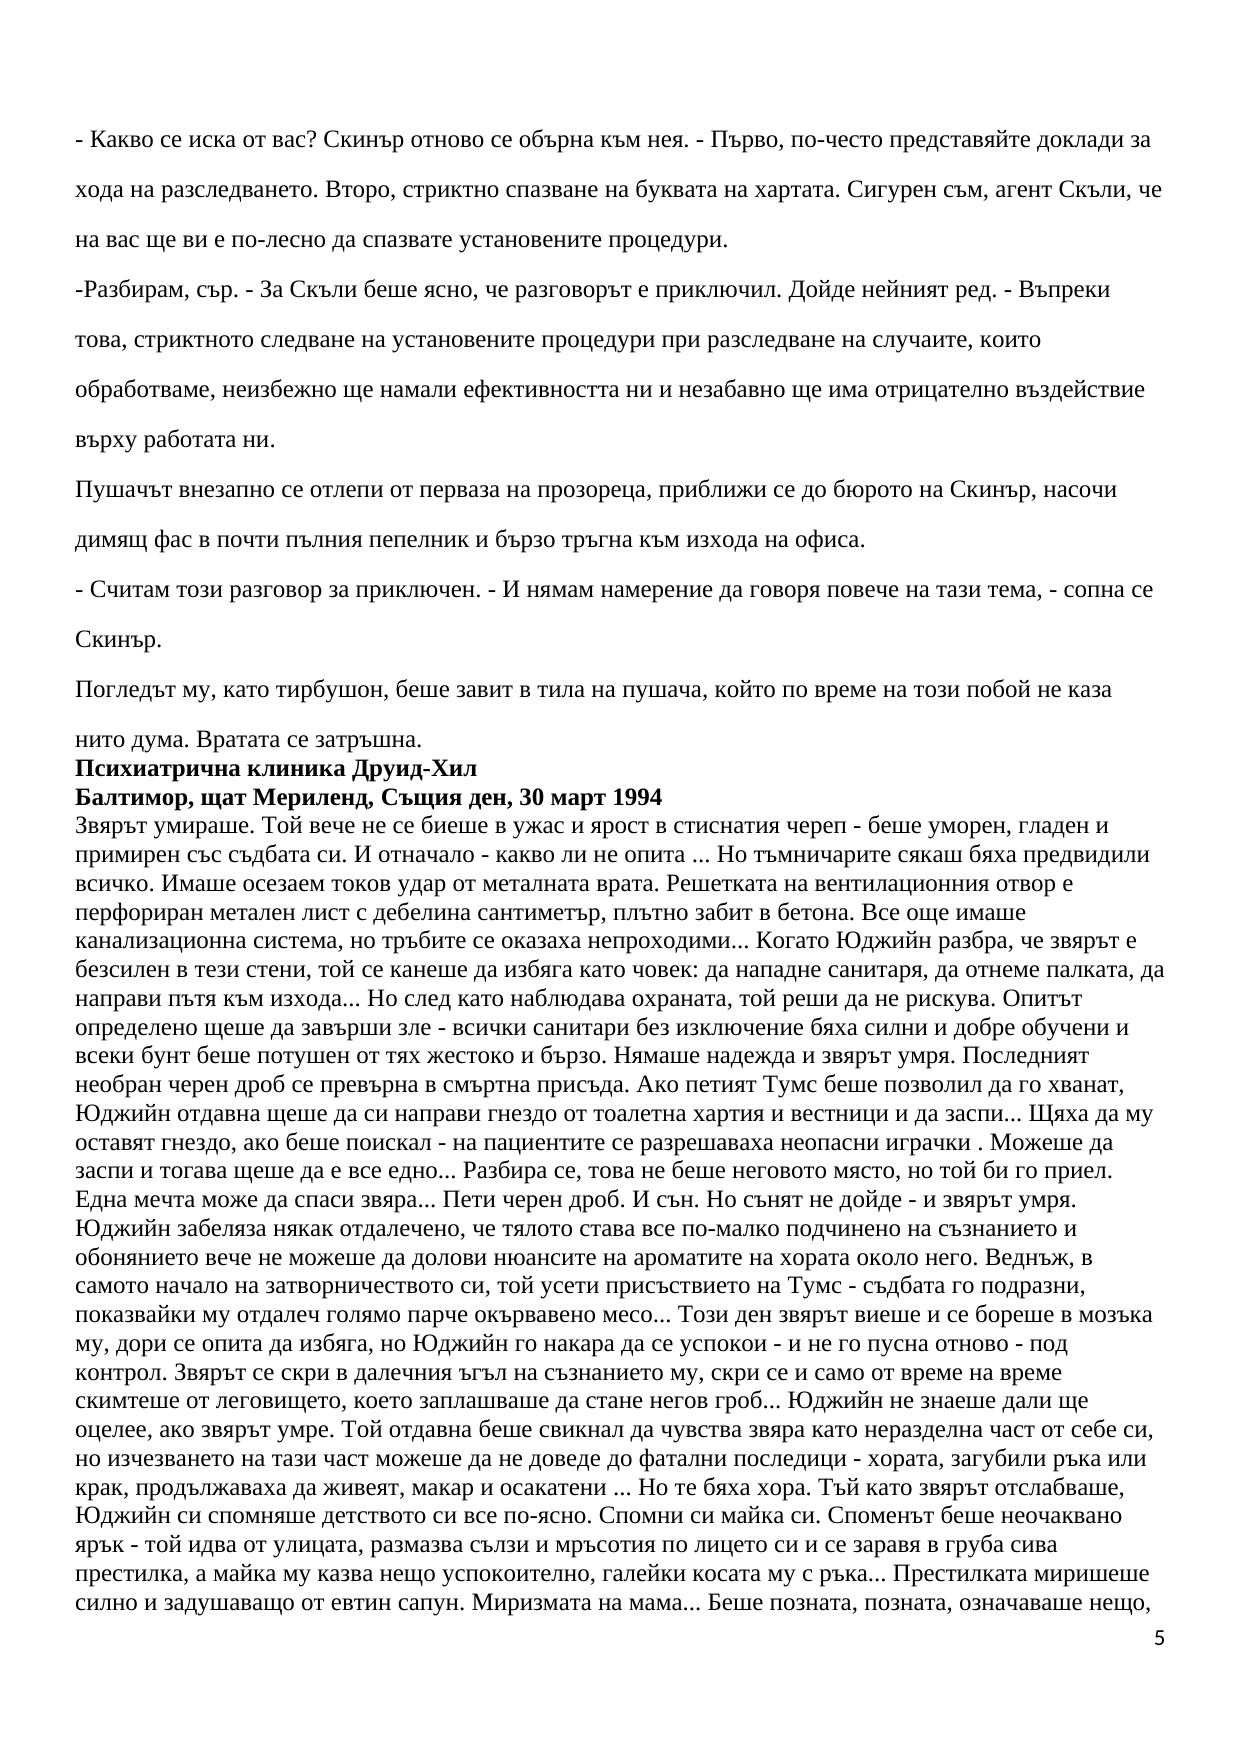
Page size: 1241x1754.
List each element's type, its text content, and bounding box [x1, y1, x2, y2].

text - Считам този разговор за приключен. - И нямам намерение да говоря повече на тази тема, - сопна се Скинър. [75, 553, 1165, 653]
text Психиатрична клиника Друид-Хил Балтимор, щат Мериленд, Същия ден, 30 март 1994 [75, 753, 1165, 811]
text Погледът му, като тирбушон, беше завит в тила на пушача, който по време на този побой не каза нито дума. Вратата се затръшна. [75, 653, 1165, 753]
text Пушачът внезапно се отлепи от перваза на прозореца, приближи се до бюрото на Скинър, насочи димящ фас в почти пълния пепелник и бързо тръгна към изхода на офиса. [75, 453, 1165, 553]
text - Какво се иска от вас? Скинър отново се обърна към нея. - Първо, по-често представяйте доклади за хода на разследването. Второ, стриктно спазване на буквата на хартата. Сигурен съм, агент Скъли, че на вас ще ви е по-лесно да спазвате установените процедури. [75, 103, 1165, 253]
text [75, 811, 1165, 1616]
text -Разбирам, сър. - За Скъли беше ясно, че разговорът е приключил. Дойде нейният ред. - Въпреки това, стриктното следване на установените процедури при разследване на случаите, които обработваме, неизбежно ще намали ефективността ни и незабавно ще има отрицателно въздействие върху работата ни. [75, 253, 1165, 453]
